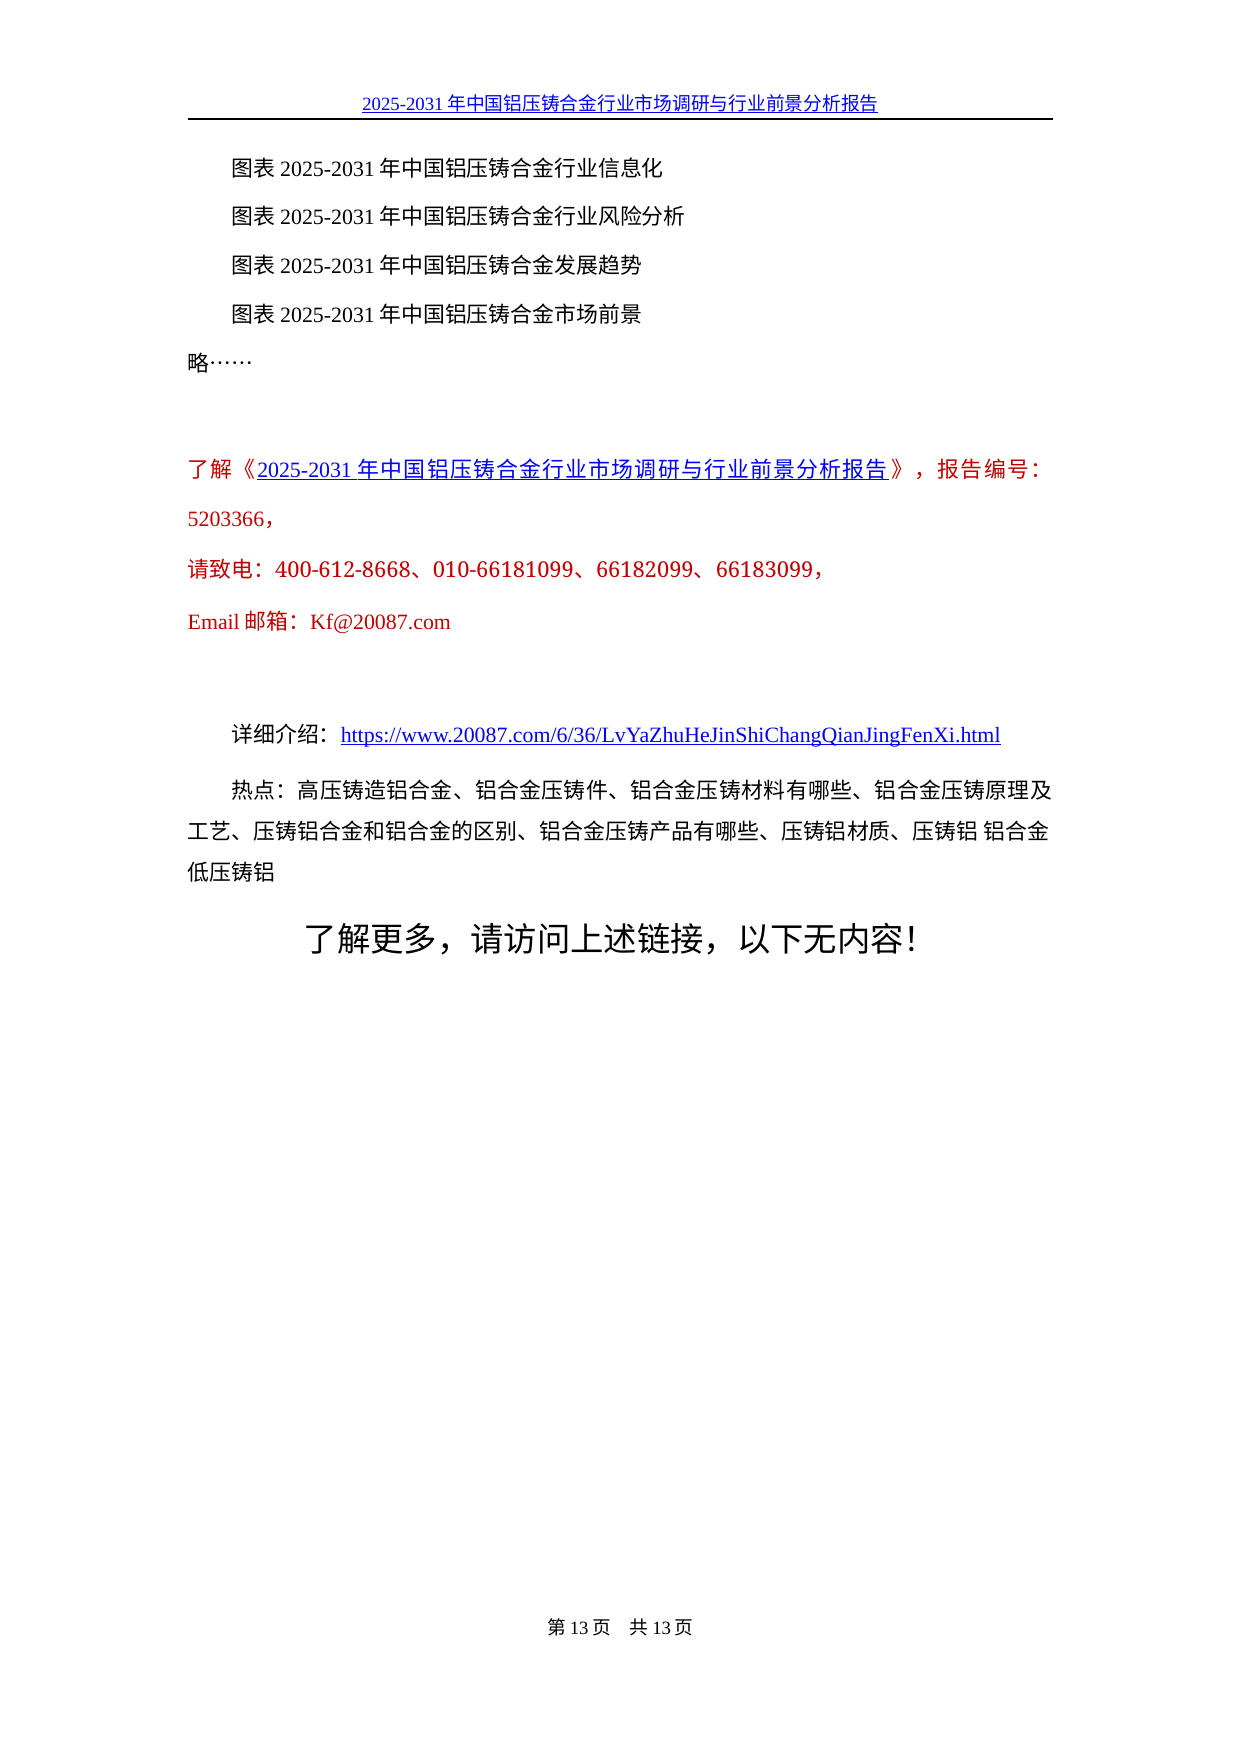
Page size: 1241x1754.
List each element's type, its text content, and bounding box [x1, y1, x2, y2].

text Email邮箱：Kf@20087.com [187, 603, 1053, 636]
text 详细介绍：https://www.20087.com/6/36/LvYaZhuHeJinShiChangQianJingFenXi.html [187, 716, 1053, 749]
text 请致电：400-612-8668、010-66181099、66182099、66183099， [187, 552, 1053, 584]
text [187, 150, 1053, 378]
title 了解更多，请访问上述链接，以下无内容！ [187, 904, 1053, 969]
text 热点：高压铸造铝合金、铝合金压铸件、铝合金压铸材料有哪些、铝合金压铸原理及工艺、压铸铝合金和铝合金的区别、铝合金压铸产品有哪些、压铸铝材质、压铸铝 铝合金、低压铸铝 [187, 773, 1053, 887]
text 了解《2025-2031年中国铝压铸合金行业市场调研与行业前景分析报告》，报告编号：5203366， [187, 452, 1053, 533]
